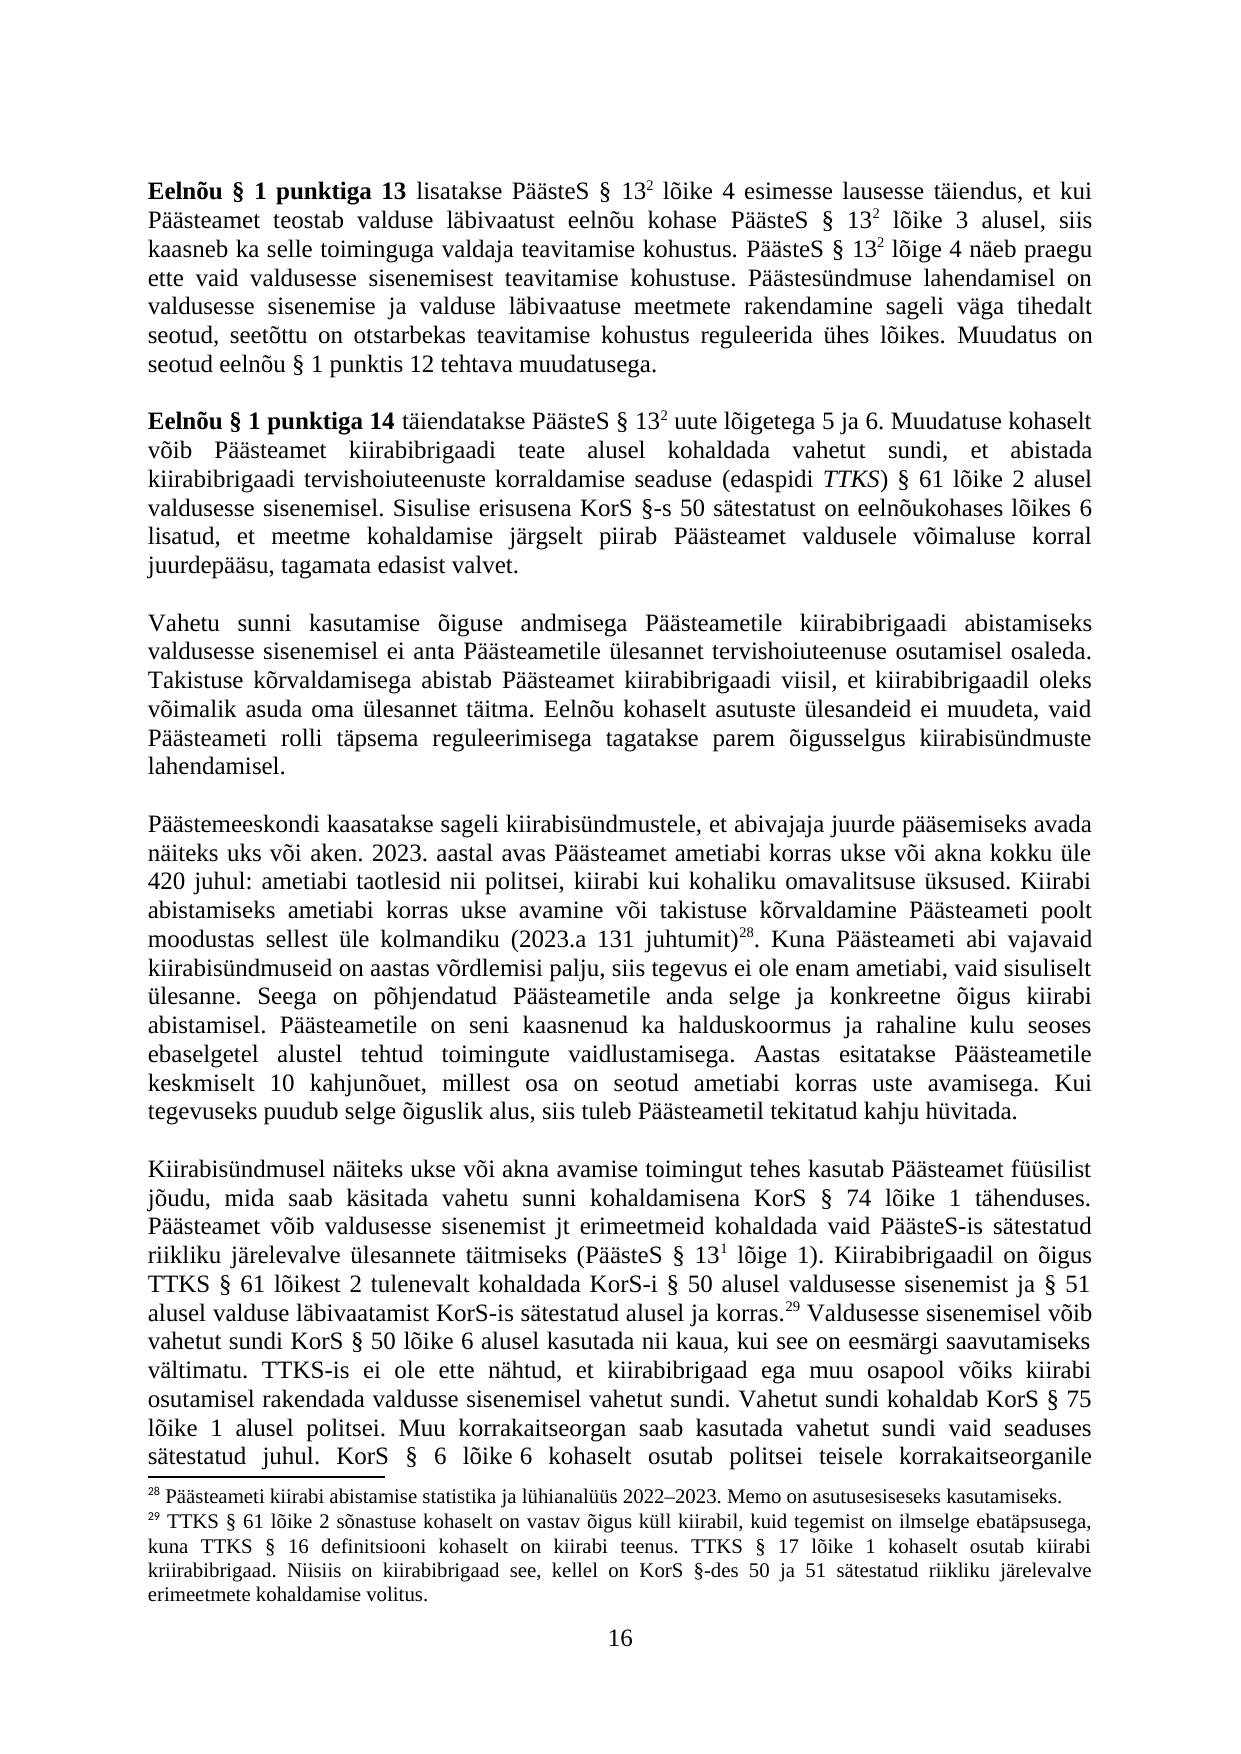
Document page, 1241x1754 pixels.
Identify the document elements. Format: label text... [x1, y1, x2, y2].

text Eelnõu § 1 punktiga 14 täiendatakse PäästeS § 132 uute lõigetega 5 ja 6. Muudatuse kohaselt võib Päästeamet kiirabibrigaadi teate alusel kohaldada vahetut sundi, et abistada kiirabibrigaadi tervishoiuteenuste korraldamise seaduse (edaspidi TTKS) § 61 lõike 2 alusel valdusesse sisenemisel. Sisulise erisusena KorS §-s 50 sätestatust on eelnõukohases lõikes 6 lisatud, et meetme kohaldamise järgselt piirab Päästeamet valdusele võimaluse korral juurdepääsu, tagamata edasist valvet. [148, 406, 1093, 579]
text Päästemeeskondi kaasatakse sageli kiirabisündmustele, et abivajaja juurde pääsemiseks avada näiteks uks või aken. 2023. aastal avas Päästeamet ametiabi korras ukse või akna kokku üle 420 juhul: ametiabi taotlesid nii politsei, kiirabi kui kohaliku omavalitsuse üksused. Kiirabi abistamiseks ametiabi korras ukse avamine või takistuse kõrvaldamine Päästeameti poolt moodustas sellest üle kolmandiku (2023.a 131 juhtumit). Kuna Päästeameti abi vajavaid kiirabisündmuseid on aastas võrdlemisi palju, siis tegevus ei ole enam ametiabi, vaid sisuliselt ülesanne. Seega on põhjendatud Päästeametile anda selge ja konkreetne õigus kiirabi abistamisel. Päästeametile on seni kaasnenud ka halduskoormus ja rahaline kulu seoses ebaselgetel alustel tehtud toimingute vaidlustamisega. Aastas esitatakse Päästeametile keskmiselt 10 kahjunõuet, millest osa on seotud ametiabi korras uste avamisega. Kui tegevuseks puudub selge õiguslik alus, siis tuleb Päästeametil tekitatud kahju hüvitada. [148, 809, 1093, 1125]
text Vahetu sunni kasutamise õiguse andmisega Päästeametile kiirabibrigaadi abistamiseks valdusesse sisenemisel ei anta Päästeametile ülesannet tervishoiuteenuse osutamisel osaleda. Takistuse kõrvaldamisega abistab Päästeamet kiirabibrigaadi viisil, et kiirabibrigaadil oleks võimalik asuda oma ülesannet täitma. Eelnõu kohaselt asutuste ülesandeid ei muudeta, vaid Päästeameti rolli täpsema reguleerimisega tagatakse parem õigusselgus kiirabisündmuste lahendamisel. [148, 608, 1093, 780]
text Eelnõu § 1 punktiga 13 lisatakse PäästeS § 132 lõike 4 esimesse lausesse täiendus, et kui Päästeamet teostab valduse läbivaatust eelnõu kohase PäästeS § 132 lõike 3 alusel, siis kaasneb ka selle toiminguga valdaja teavitamise kohustus. PäästeS § 132 lõige 4 näeb praegu ette vaid valdusesse sisenemisest teavitamise kohustuse. Päästesündmuse lahendamisel on valdusesse sisenemise ja valduse läbivaatuse meetmete rakendamine sageli väga tihedalt seotud, seetõttu on otstarbekas teavitamise kohustus reguleerida ühes lõikes. Muudatus on seotud eelnõu § 1 punktis 12 tehtava muudatusega. [148, 176, 1093, 378]
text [148, 1154, 1093, 1470]
